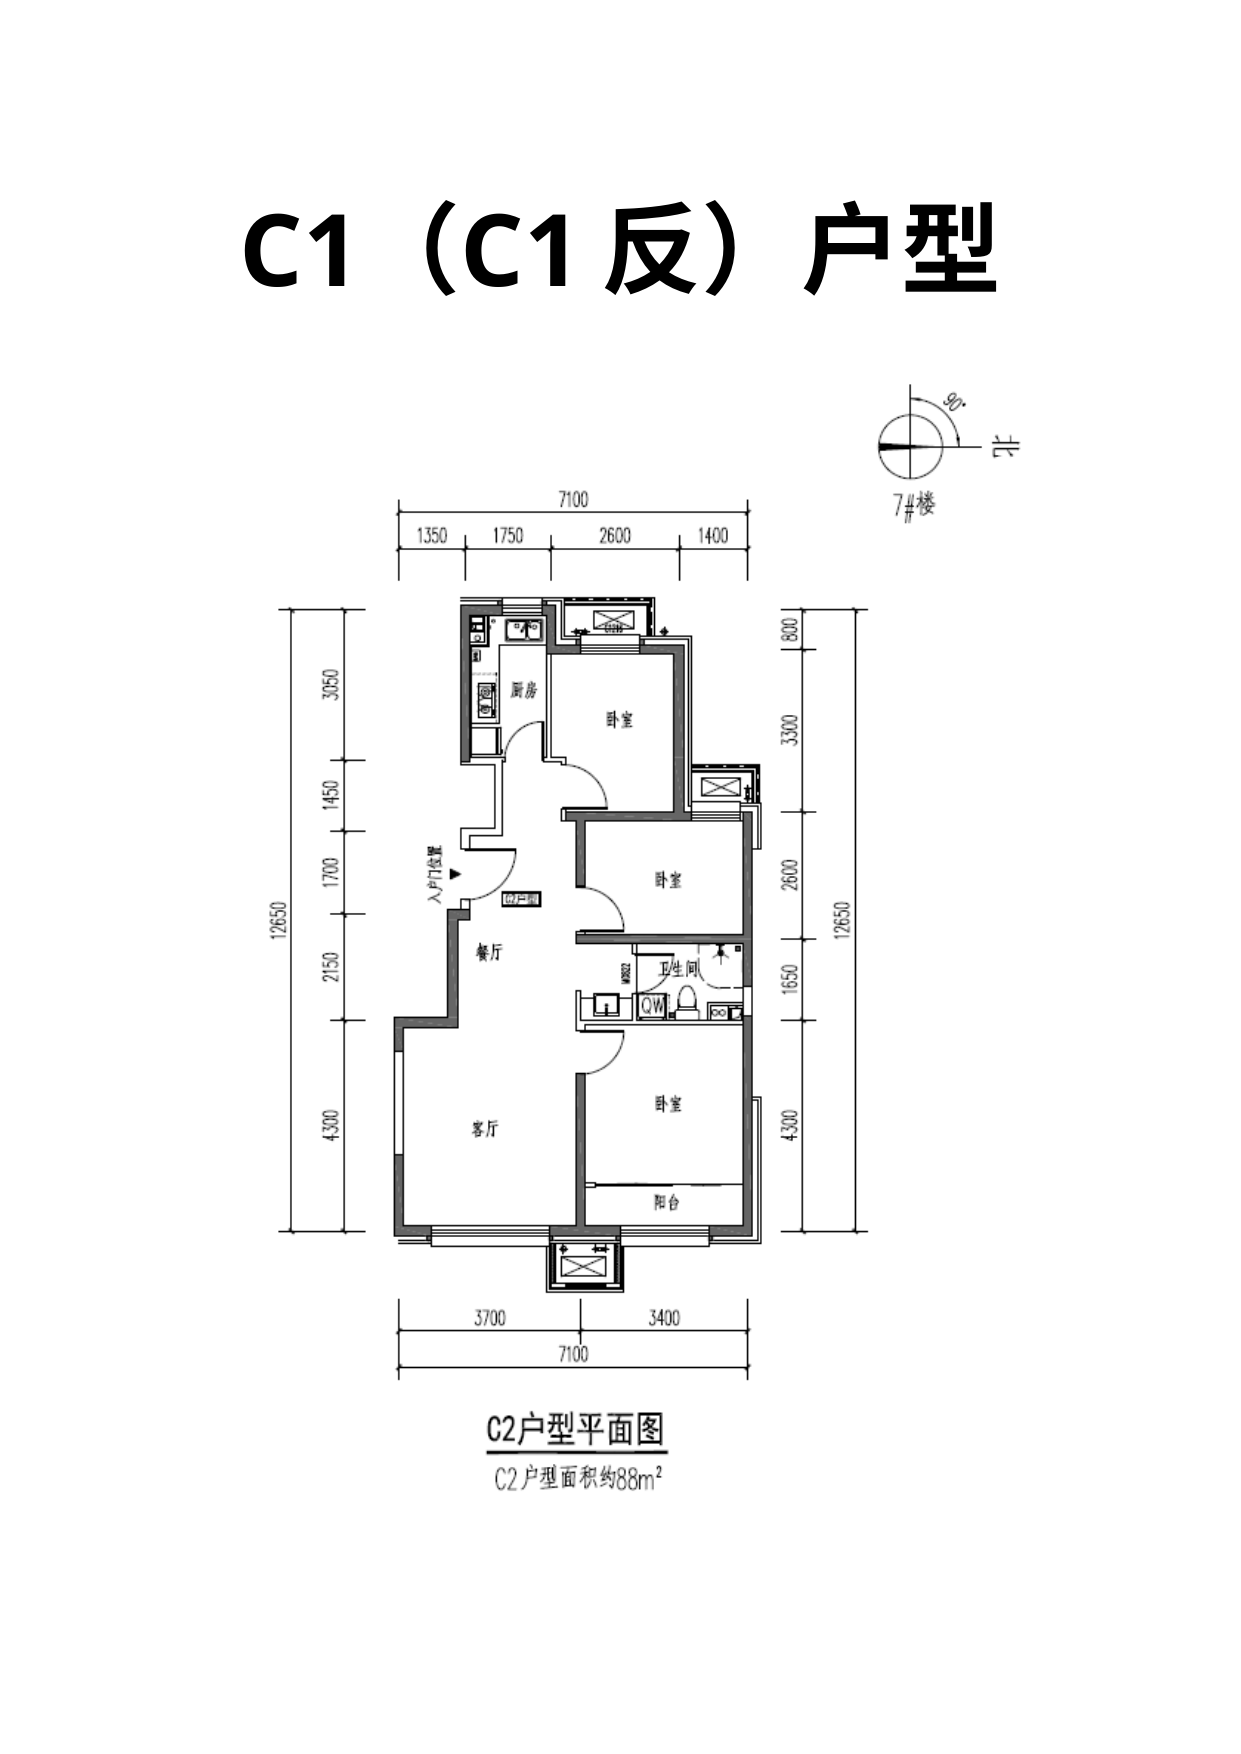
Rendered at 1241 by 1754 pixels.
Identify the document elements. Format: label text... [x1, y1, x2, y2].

picture [187, 324, 1053, 1562]
text C1（C1反）户型 [187, 162, 1053, 324]
